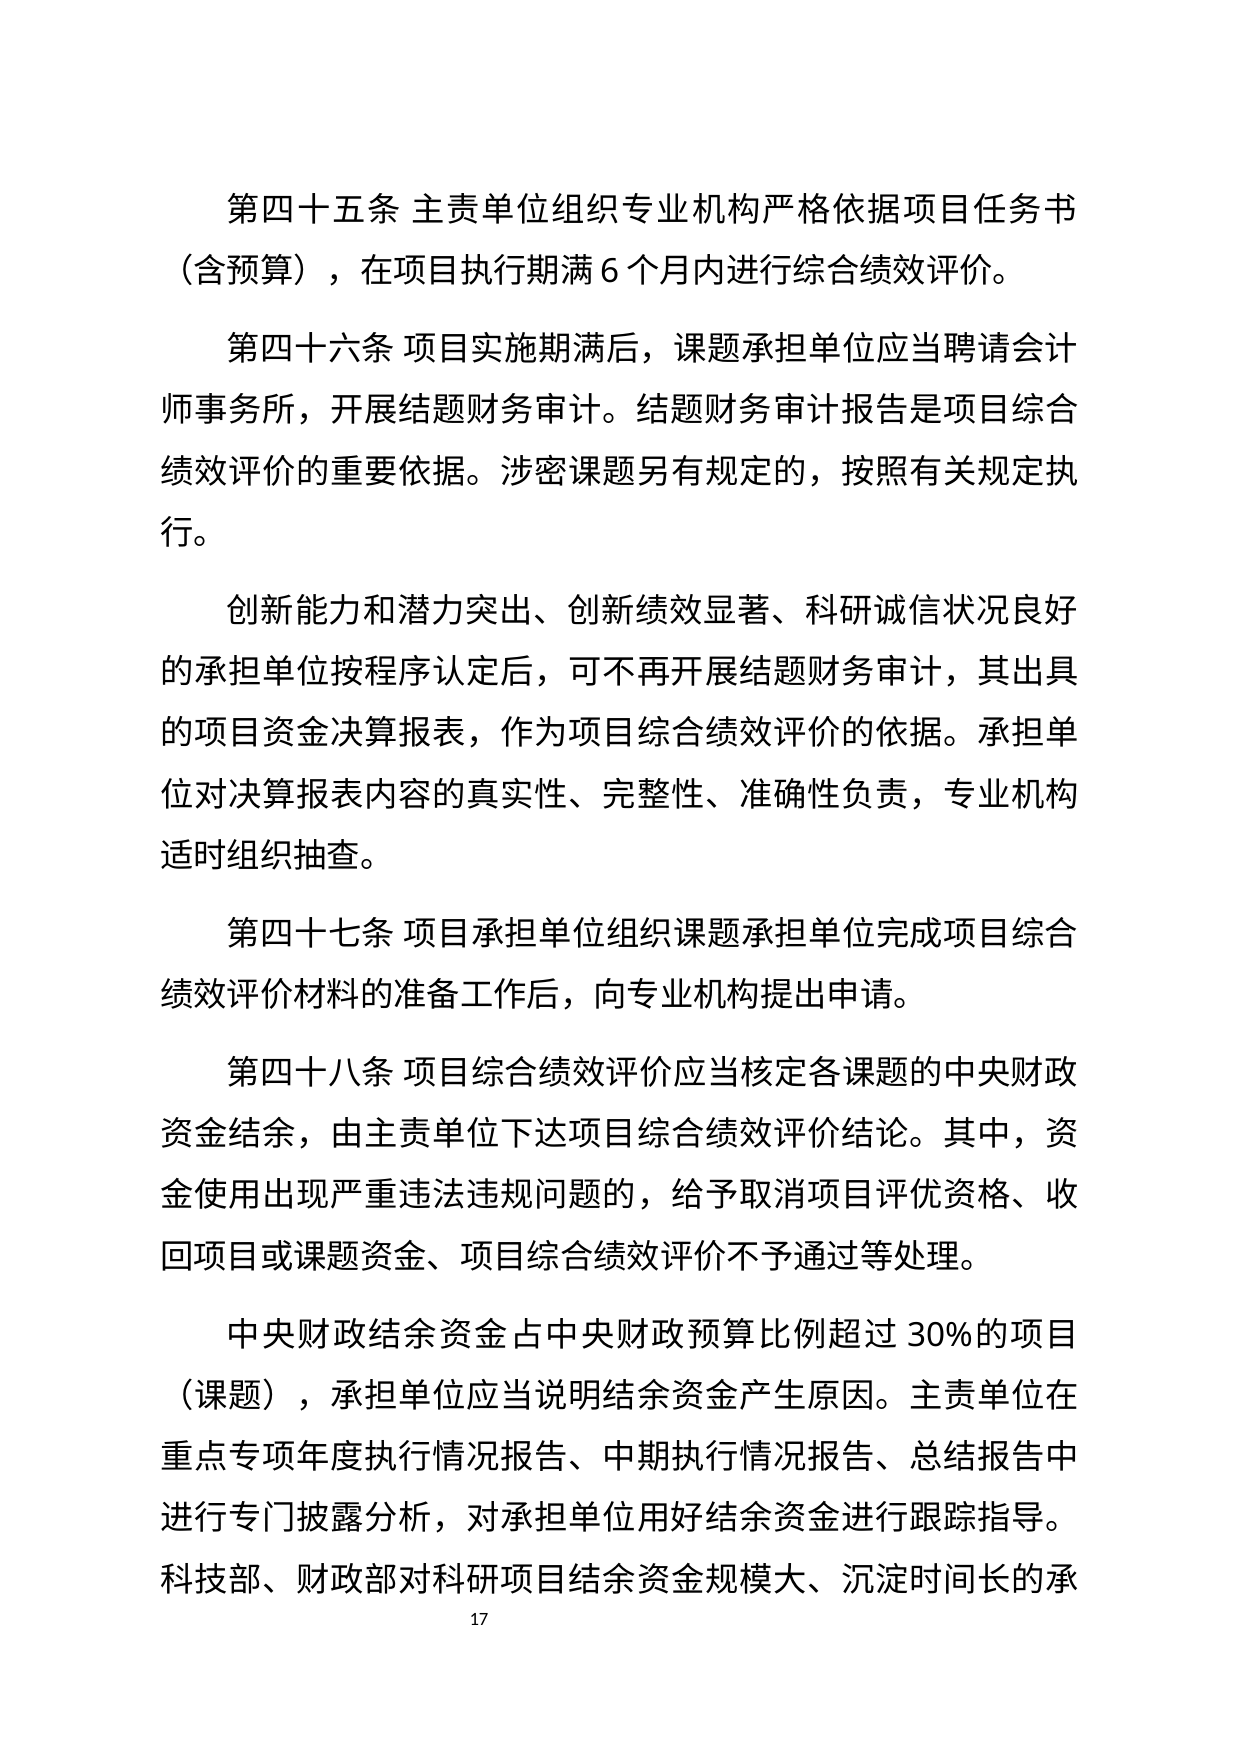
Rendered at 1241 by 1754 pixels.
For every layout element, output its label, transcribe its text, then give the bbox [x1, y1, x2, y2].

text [160, 1297, 1079, 1603]
text 第四十五条 主责单位组织专业机构严格依据项目任务书（含预算），在项目执行期满6个月内进行综合绩效评价。 [160, 172, 1079, 295]
text 第四十七条 项目承担单位组织课题承担单位完成项目综合绩效评价材料的准备工作后，向专业机构提出申请。 [160, 896, 1079, 1019]
text 第四十六条 项目实施期满后，课题承担单位应当聘请会计师事务所，开展结题财务审计。结题财务审计报告是项目综合绩效评价的重要依据。涉密课题另有规定的，按照有关规定执行。 [160, 312, 1079, 557]
text 创新能力和潜力突出、创新绩效显著、科研诚信状况良好的承担单位按程序认定后，可不再开展结题财务审计，其出具的项目资金决算报表，作为项目综合绩效评价的依据。承担单位对决算报表内容的真实性、完整性、准确性负责，专业机构适时组织抽查。 [160, 573, 1079, 879]
text 第四十八条 项目综合绩效评价应当核定各课题的中央财政资金结余，由主责单位下达项目综合绩效评价结论。其中，资金使用出现严重违法违规问题的，给予取消项目评优资格、收回项目或课题资金、项目综合绩效评价不予通过等处理。 [160, 1035, 1079, 1280]
